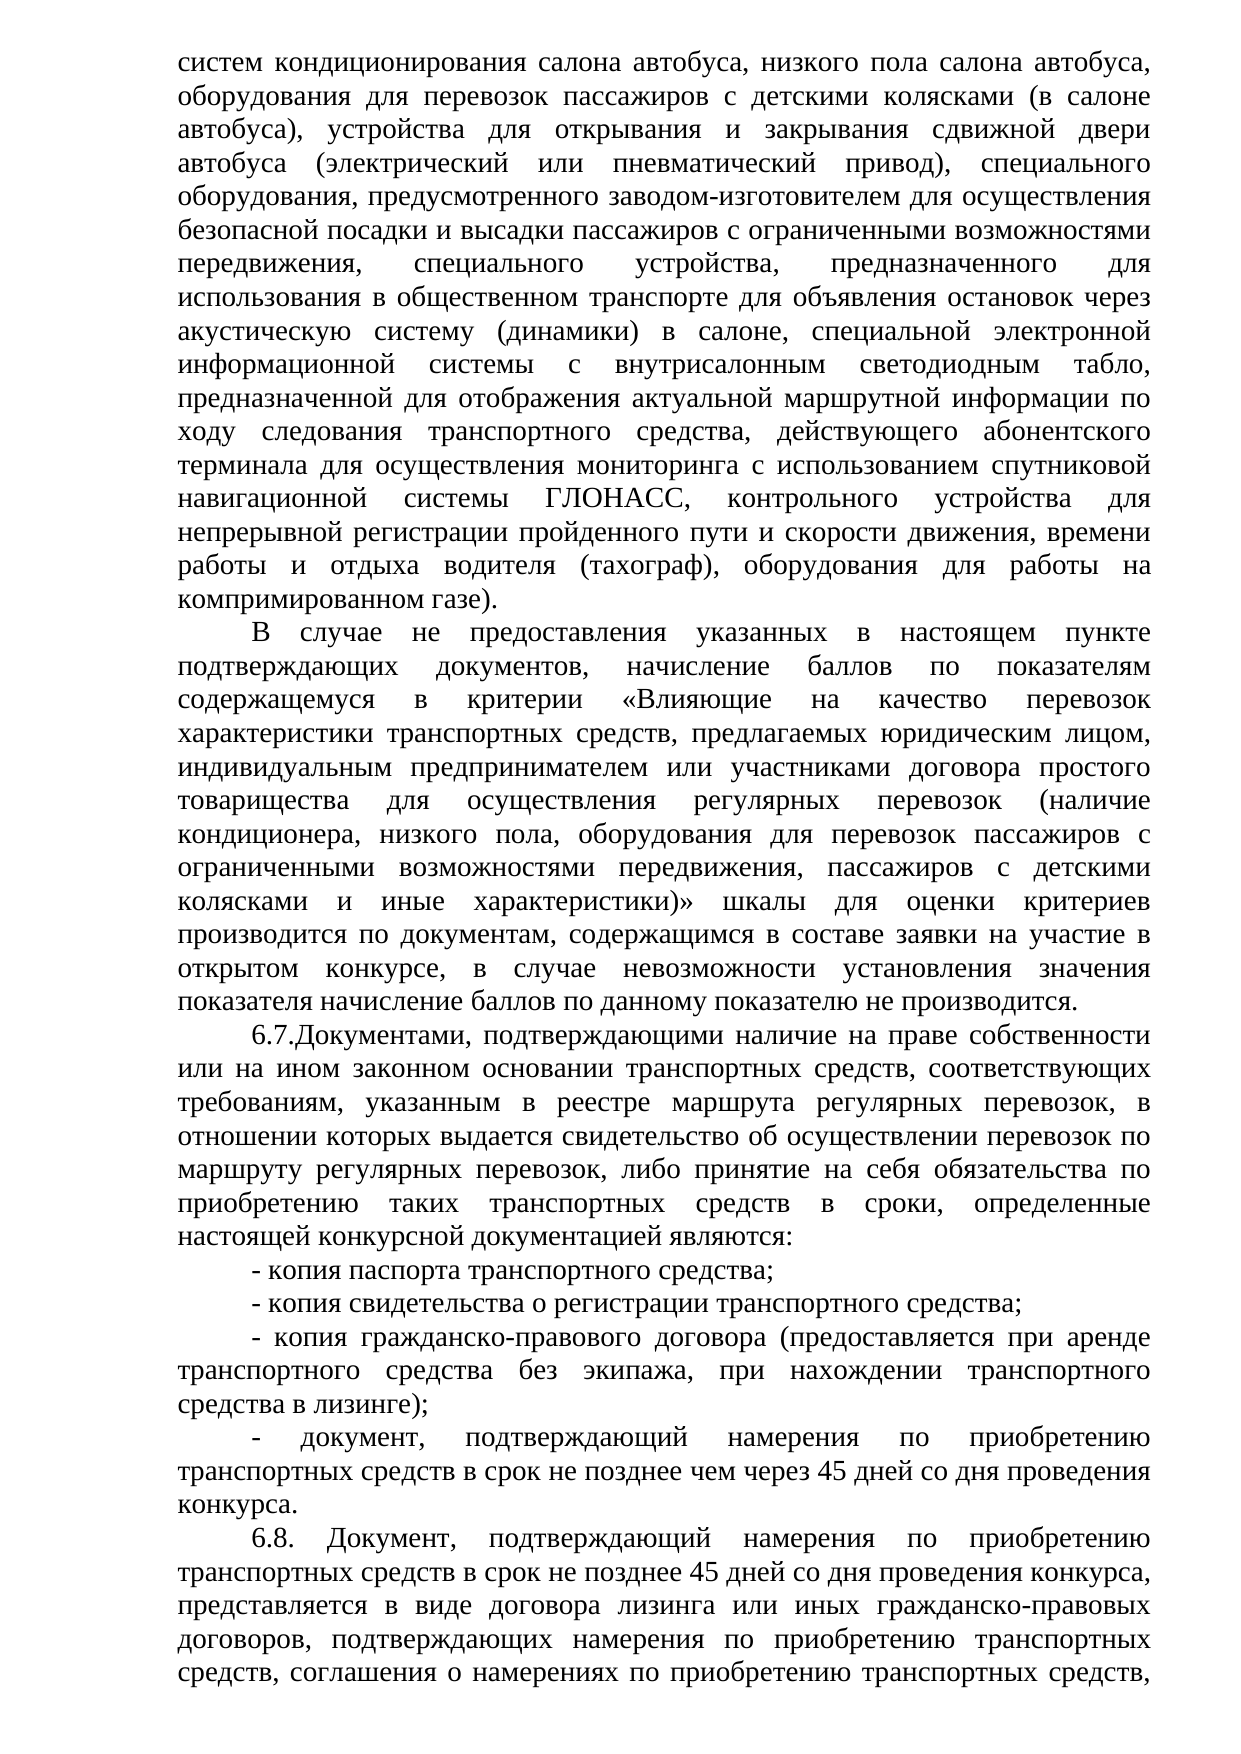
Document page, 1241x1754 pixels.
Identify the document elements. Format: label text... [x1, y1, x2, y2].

text - копия гражданско-правового договора (предоставляется при аренде транспортного средства без экипажа, при нахождении транспортного средства в лизинге); [177, 1319, 1152, 1419]
text - документ, подтверждающий намерения по приобретению транспортных средств в срок не позднее чем через 45 дней со дня проведения конкурса. [177, 1419, 1152, 1520]
text - копия паспорта транспортного средства; [177, 1252, 1152, 1285]
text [177, 1520, 1152, 1688]
text 6.7.Документами, подтверждающими наличие на праве собственности или на ином законном основании транспортных средств, соответствующих требованиям, указанным в реестре маршрута регулярных перевозок, в отношении которых выдается свидетельство об осуществлении перевозок по маршруту регулярных перевозок, либо принятие на себя обязательства по приобретению таких транспортных средств в сроки, определенные настоящей конкурсной документацией являются: [177, 1017, 1152, 1252]
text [177, 44, 1152, 614]
text - копия свидетельства о регистрации транспортного средства; [177, 1285, 1152, 1319]
text В случае не предоставления указанных в настоящем пункте подтверждающих документов, начисление баллов по показателям содержащемуся в критерии «Влияющие на качество перевозок характеристики транспортных средств, предлагаемых юридическим лицом, индивидуальным предпринимателем или участниками договора простого товарищества для осуществления регулярных перевозок (наличие кондиционера, низкого пола, оборудования для перевозок пассажиров с ограниченными возможностями передвижения, пассажиров с детскими колясками и иные характеристики)» шкалы для оценки критериев производится по документам, содержащимся в составе заявки на участие в открытом конкурсе, в случае невозможности установления значения показателя начисление баллов по данному показателю не производится. [177, 614, 1152, 1017]
